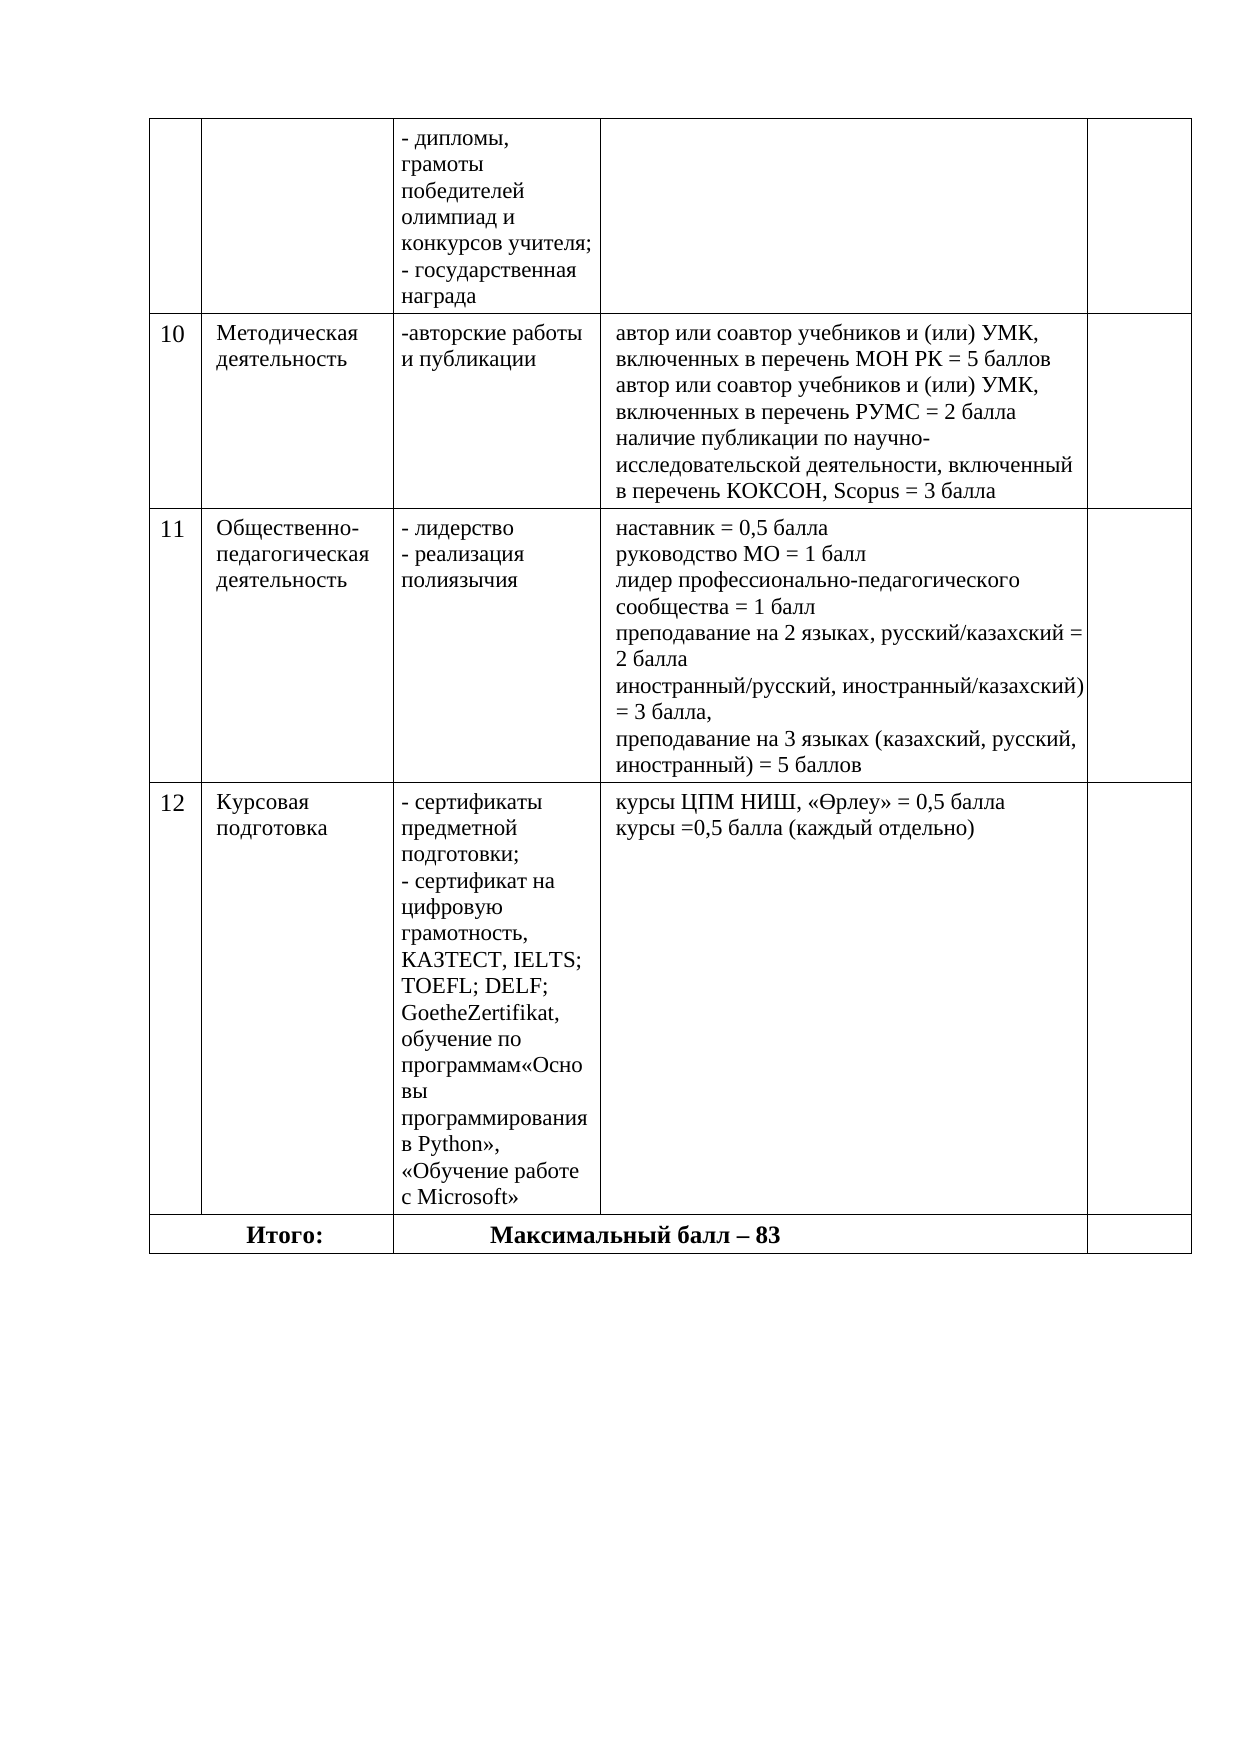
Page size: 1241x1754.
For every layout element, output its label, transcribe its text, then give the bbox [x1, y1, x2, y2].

table_cell Итого: [150, 1215, 393, 1253]
table_cell [1088, 314, 1191, 508]
table_cell 11 [150, 509, 201, 782]
table_cell 9 [150, 119, 201, 313]
table_cell [1088, 509, 1191, 782]
table_cell [1088, 783, 1191, 1214]
table_cell 12 [150, 783, 201, 1214]
table_cell [1088, 119, 1191, 313]
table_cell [601, 119, 1087, 313]
table_cell -авторские работы и публикации [394, 314, 600, 508]
table_cell 10 [150, 314, 201, 508]
table_cell наставник = 0,5 балла руководство МО = 1 балл лидер профессионально-педагогического сообщества = 1 балл преподавание на 2 языках, русский/казахский = 2 балла иностранный/русский, иностранный/казахский) = 3 балла, преподавание на 3 языках (казахский, русский, иностранный) = 5 баллов [601, 509, 1087, 782]
table_cell Курсовая подготовка [202, 783, 393, 1214]
table_cell Общественно-педагогическая деятельность [202, 509, 393, 782]
table_cell Максимальный балл – 83 [394, 1215, 1087, 1253]
table_cell Методическая деятельность [202, 314, 393, 508]
table_cell автор или соавтор учебников и (или) УМК, включенных в перечень МОН РК = 5 баллов автор или соавтор учебников и (или) УМК, включенных в перечень РУМС = 2 балла наличие публикации по научно-исследовательской деятельности, включенный в перечень КОКСОН, Scopus = 3 балла [601, 314, 1087, 508]
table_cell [202, 119, 393, 313]
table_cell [394, 119, 600, 313]
table_cell [1088, 1215, 1191, 1253]
table_cell - лидерство - реализация полиязычия [394, 509, 600, 782]
table_cell - сертификаты предметной подготовки; - сертификат на цифровую грамотность, КАЗТЕСТ, IELTS; TOEFL; DELF; GoetheZertifikat, обучение по программам«Основы программирования в Python», «Обучение работе с Microsoft» [394, 783, 600, 1214]
table_cell курсы ЦПМ НИШ, «Өрлеу» = 0,5 балла курсы =0,5 балла (каждый отдельно) [601, 783, 1087, 1214]
